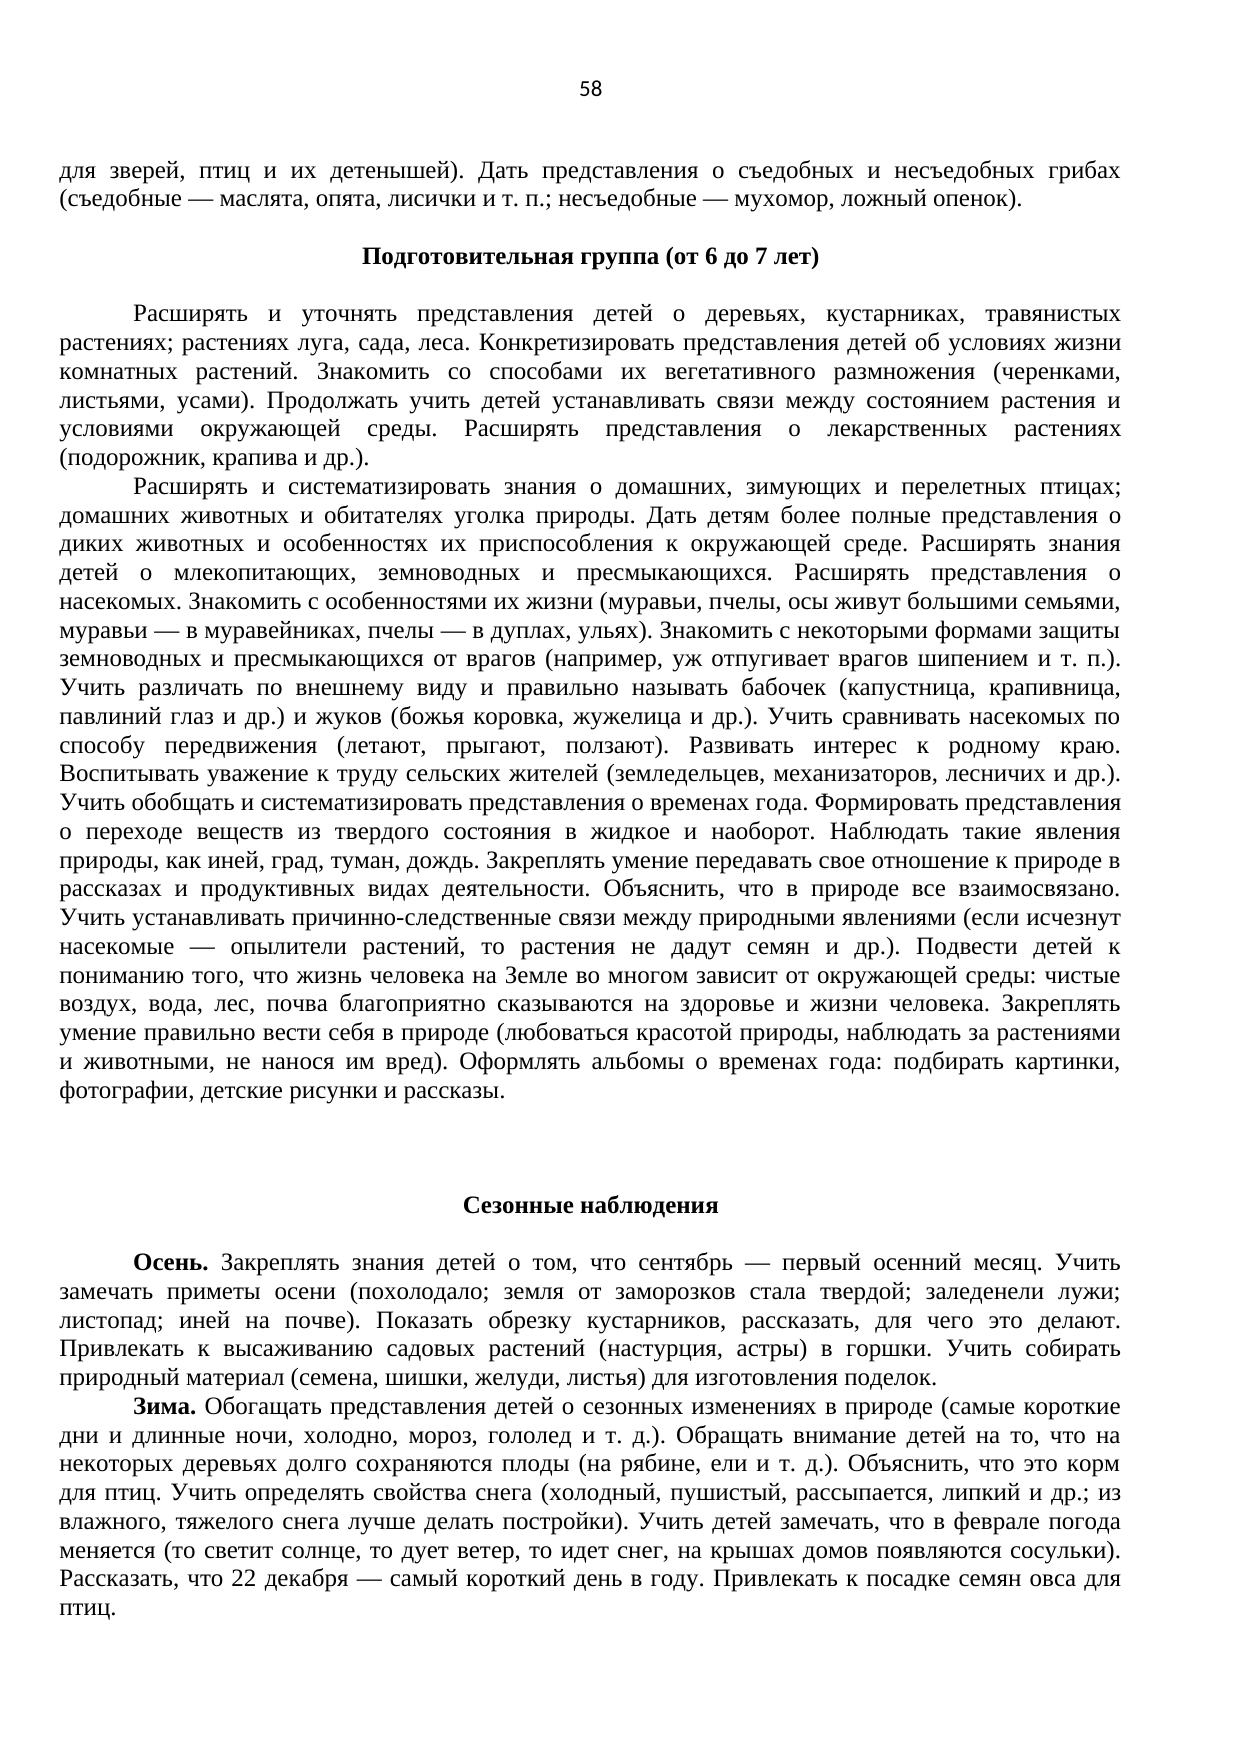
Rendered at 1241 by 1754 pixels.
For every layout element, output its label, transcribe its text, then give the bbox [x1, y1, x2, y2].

text Сезонные наблюдения [59, 1190, 1122, 1218]
text Подготовительная группа (от 6 до 7 лет) [59, 241, 1122, 270]
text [59, 155, 1122, 212]
text Расширять и систематизировать знания о домашних, зимующих и перелетных птицах; домашних животных и обитателях уголка природы. Дать детям более полные представления о диких животных и особенностях их приспособления к окружающей среде. Расширять знания детей о млекопитающих, земноводных и пресмыкающихся. Расширять представления о насекомых. Знакомить с особенностями их жизни (муравьи, пчелы, осы живут большими семьями, муравьи — в муравейниках, пчелы — в дуплах, ульях). Знакомить с некоторыми формами защиты земноводных и пресмыкающихся от врагов (например, уж отпугивает врагов шипением и т. п.). Учить различать по внешнему виду и правильно называть бабочек (капустница, крапивница, павлиний глаз и др.) и жуков (божья коровка, жужелица и др.). Учить сравнивать насекомых по способу передвижения (летают, прыгают, ползают). Развивать интерес к родному краю. Воспитывать уважение к труду сельских жителей (земледельцев, механизаторов, лесничих и др.). Учить обобщать и систематизировать представления о временах года. Формировать представления о переходе веществ из твердого состояния в жидкое и наоборот. Наблюдать такие явления природы, как иней, град, туман, дождь. Закреплять умение передавать свое отношение к природе в рассказах и продуктивных видах деятельности. Объяснить, что в природе все взаимосвязано. Учить устанавливать причинно-следственные связи между природными явлениями (если исчезнут насекомые — опылители растений, то растения не дадут семян и др.). Подвести детей к пониманию того, что жизнь человека на Земле во многом зависит от окружающей среды: чистые воздух, вода, лес, почва благоприятно сказываются на здоровье и жизни человека. Закреплять умение правильно вести себя в природе (любоваться красотой природы, наблюдать за растениями и животными, не нанося им вред). Оформлять альбомы о временах года: подбирать картинки, фотографии, детские рисунки и рассказы. [59, 471, 1122, 1103]
text Расширять и уточнять представления детей о деревьях, кустарниках, травянистых растениях; растениях луга, сада, леса. Конкретизировать представления детей об условиях жизни комнатных растений. Знакомить со способами их вегетативного размножения (черенками, листьями, усами). Продолжать учить детей устанавливать связи между состоянием растения и условиями окружающей среды. Расширять представления о лекарственных растениях (подорожник, крапива и др.). [59, 298, 1122, 471]
text Зима. Обогащать представления детей о сезонных изменениях в природе (самые короткие дни и длинные ночи, холодно, мороз, гололед и т. д.). Обращать внимание детей на то, что на некоторых деревьях долго сохраняются плоды (на рябине, ели и т. д.). Объяснить, что это корм для птиц. Учить определять свойства снега (холодный, пушистый, рассыпается, липкий и др.; из влажного, тяжелого снега лучше делать постройки). Учить детей замечать, что в феврале погода меняется (то светит солнце, то дует ветер, то идет снег, на крышах домов появляются сосульки). Рассказать, что 22 декабря — самый короткий день в году. Привлекать к посадке семян овса для птиц. [59, 1391, 1122, 1621]
text Осень. Закреплять знания детей о том, что сентябрь — первый осенний месяц. Учить замечать приметы осени (похолодало; земля от заморозков стала твердой; заледенели лужи; листопад; иней на почве). Показать обрезку кустарников, рассказать, для чего это делают. Привлекать к высаживанию садовых растений (настурция, астры) в горшки. Учить собирать природный материал (семена, шишки, желуди, листья) для изготовления поделок. [59, 1247, 1122, 1391]
